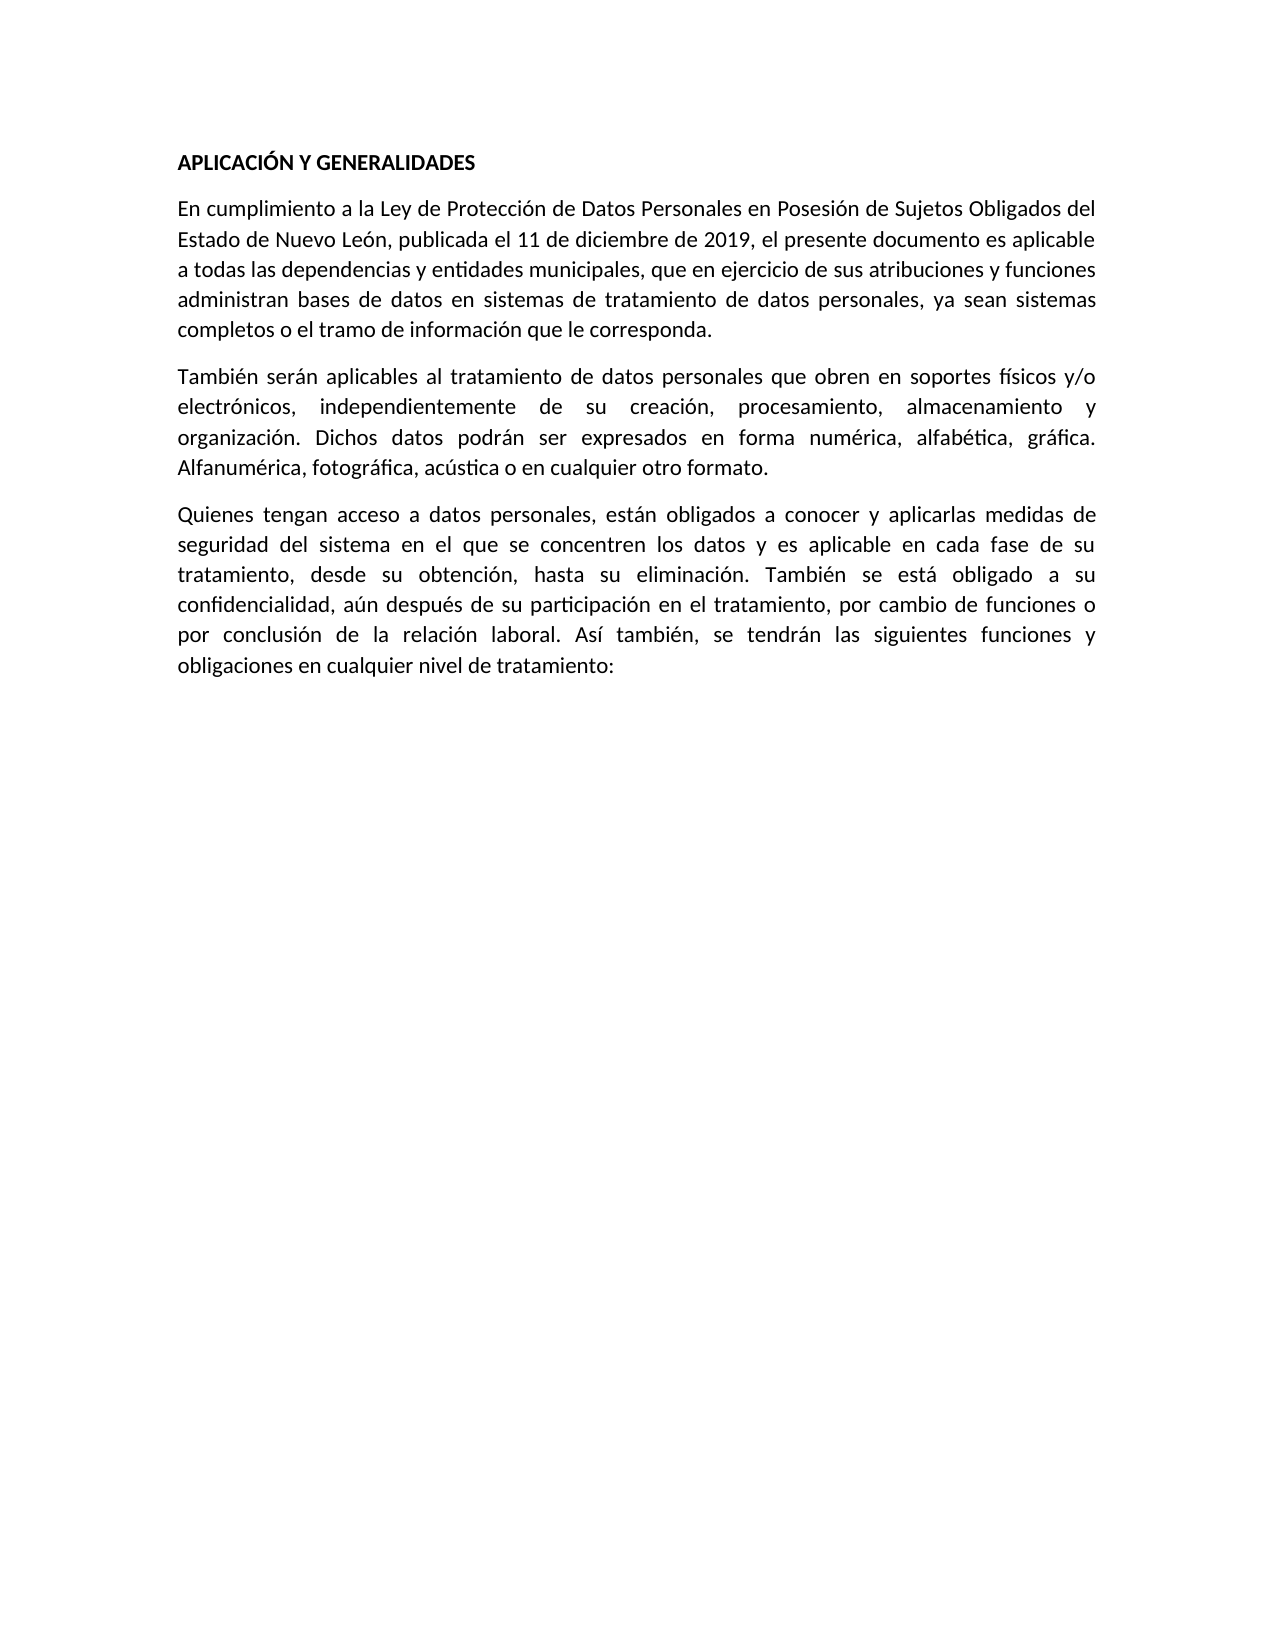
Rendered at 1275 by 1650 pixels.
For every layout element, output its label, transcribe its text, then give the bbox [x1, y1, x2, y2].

text También serán aplicables al tratamiento de datos personales que obren en soportes físicos y/o electrónicos, independientemente de su creación, procesamiento, almacenamiento y organización. Dichos datos podrán ser expresados en forma numérica, alfabética, gráfica. Alfanumérica, fotográfica, acústica o en cualquier otro formato. [177, 362, 1098, 481]
text Quienes tengan acceso a datos personales, están obligados a conocer y aplicarlas medidas de seguridad del sistema en el que se concentren los datos y es aplicable en cada fase de su tratamiento, desde su obtención, hasta su eliminación. También se está obligado a su confidencialidad, aún después de su participación en el tratamiento, por cambio de funciones o por conclusión de la relación laboral. Así también, se tendrán las siguientes funciones y obligaciones en cualquier nivel de tratamiento: [177, 500, 1098, 679]
text APLICACIÓN Y GENERALIDADES [177, 148, 1098, 176]
text En cumplimiento a la Ley de Protección de Datos Personales en Posesión de Sujetos Obligados del Estado de Nuevo León, publicada el 11 de diciembre de 2019, el presente documento es aplicable a todas las dependencias y entidades municipales, que en ejercicio de sus atribuciones y funciones administran bases de datos en sistemas de tratamiento de datos personales, ya sean sistemas completos o el tramo de información que le corresponda. [177, 194, 1098, 343]
